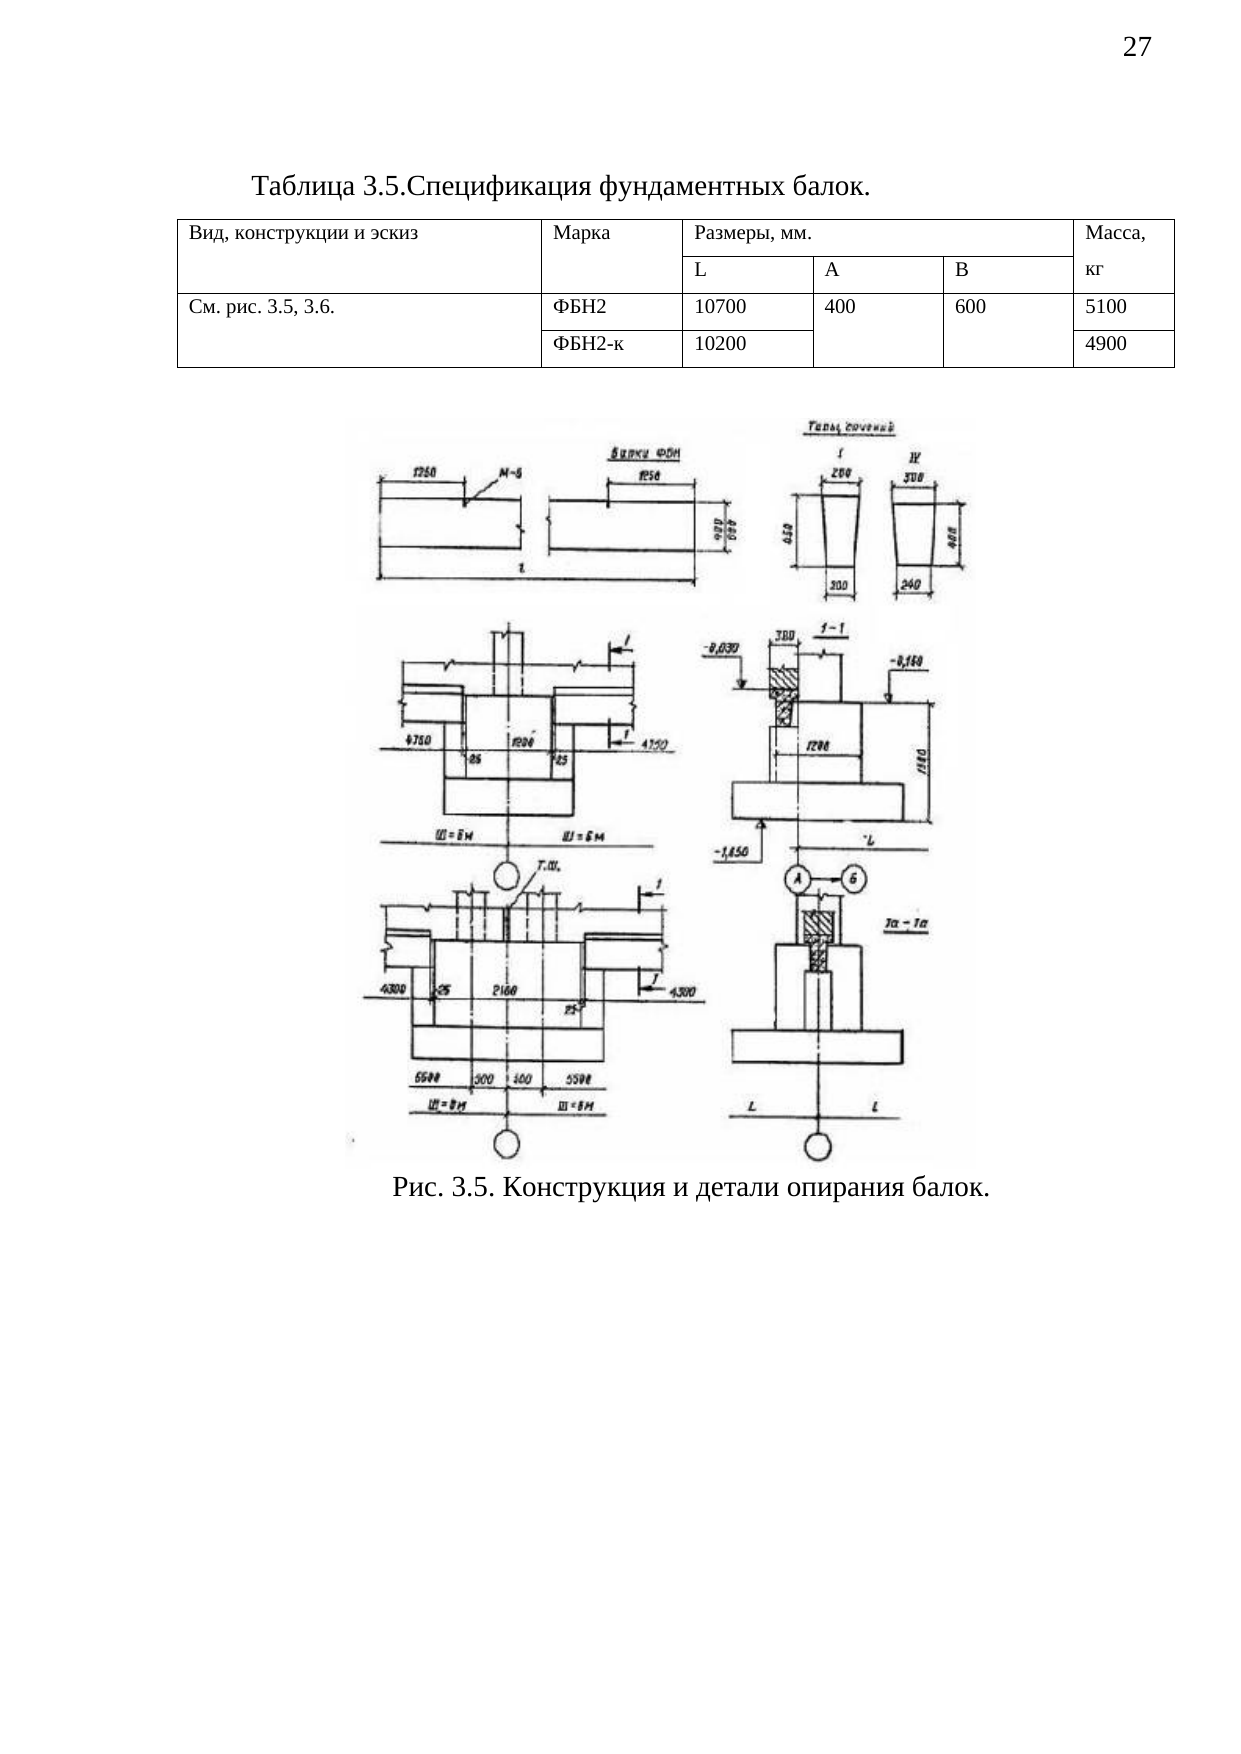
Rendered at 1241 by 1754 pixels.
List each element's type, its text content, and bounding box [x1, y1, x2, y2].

picture [345, 418, 976, 1169]
table_cell L [683, 257, 813, 293]
table_cell 10200 [683, 331, 813, 367]
table_header Марка [542, 220, 682, 293]
table_cell B [944, 257, 1073, 293]
table_cell 4900 [1074, 331, 1174, 367]
table_cell A [814, 257, 943, 293]
table_cell 400 [814, 294, 943, 367]
table_cell ФБН2 [542, 294, 682, 330]
table_header Масса, кг [1074, 220, 1174, 293]
table_cell 10700 [683, 294, 813, 330]
table_cell См. рис. 3.5, 3.6. [178, 294, 541, 367]
table_header Вид, конструкции и эскиз [178, 220, 541, 293]
text Таблица 3.5.Спецификация фундаментных балок. [177, 168, 1152, 202]
table_cell 5100 [1074, 294, 1174, 330]
table_header Размеры, мм. [683, 220, 1073, 256]
table_cell ФБН2-к [542, 331, 682, 367]
table_cell 600 [944, 294, 1073, 367]
